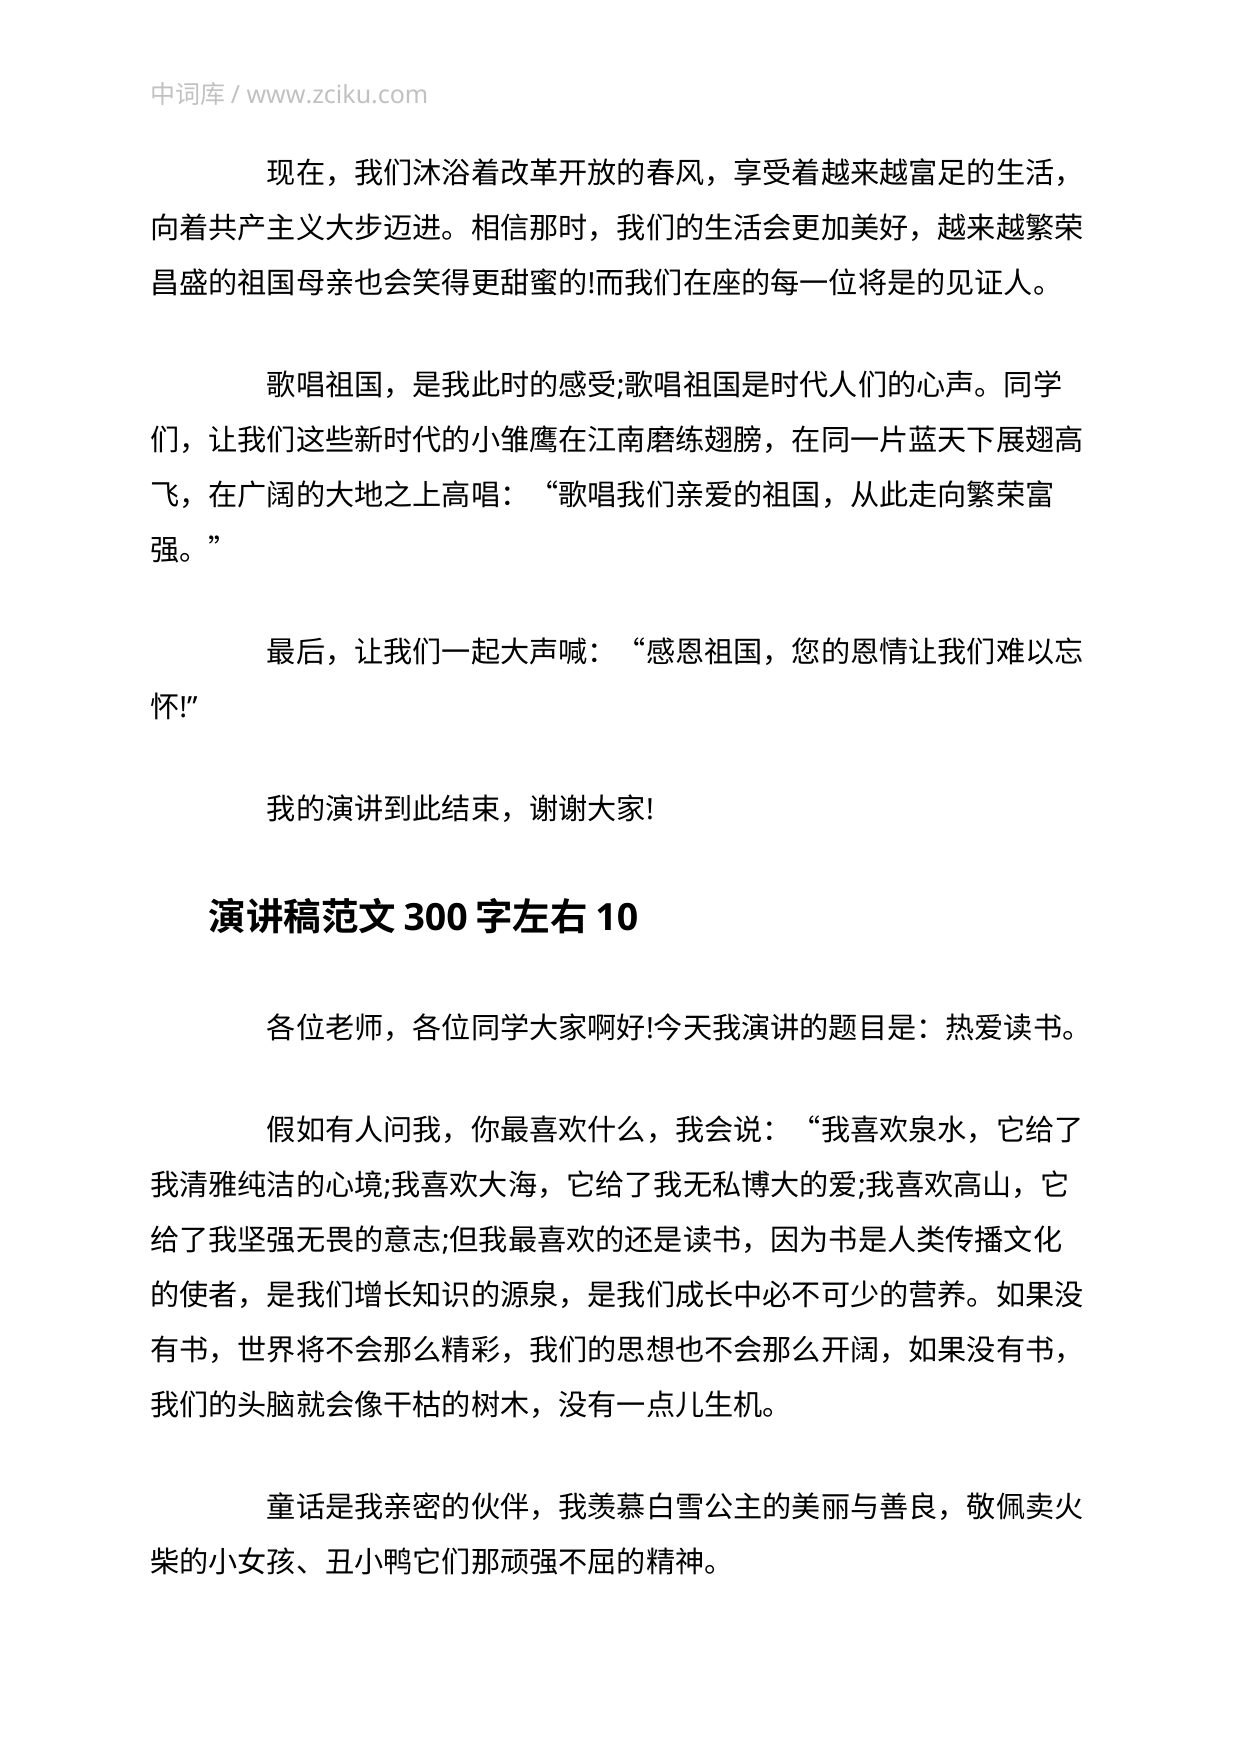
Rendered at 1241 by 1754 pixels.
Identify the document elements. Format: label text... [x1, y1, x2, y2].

text 各位老师，各位同学大家啊好!今天我演讲的题目是：热爱读书。 [150, 1005, 1090, 1047]
text 我的演讲到此结束，谢谢大家! [150, 785, 1090, 828]
text 歌唱祖国，是我此时的感受;歌唱祖国是时代人们的心声。同学们，让我们这些新时代的小雏鹰在江南磨练翅膀，在同一片蓝天下展翅高飞，在广阔的大地之上高唱：“歌唱我们亲爱的祖国，从此走向繁荣富强。” [150, 362, 1090, 569]
text 演讲稿范文300字左右10 [150, 887, 1090, 942]
text 童话是我亲密的伙伴，我羡慕白雪公主的美丽与善良，敬佩卖火柴的小女孩、丑小鸭它们那顽强不屈的精神。 [150, 1483, 1090, 1580]
text 现在，我们沐浴着改革开放的春风，享受着越来越富足的生活，向着共产主义大步迈进。相信那时，我们的生活会更加美好，越来越繁荣昌盛的祖国母亲也会笑得更甜蜜的!而我们在座的每一位将是的见证人。 [150, 150, 1090, 302]
text 最后，让我们一起大声喊：“感恩祖国，您的恩情让我们难以忘怀!” [150, 628, 1090, 726]
text 假如有人问我，你最喜欢什么，我会说：“我喜欢泉水，它给了我清雅纯洁的心境;我喜欢大海，它给了我无私博大的爱;我喜欢高山，它给了我坚强无畏的意志;但我最喜欢的还是读书，因为书是人类传播文化的使者，是我们增长知识的源泉，是我们成长中必不可少的营养。如果没有书，世界将不会那么精彩，我们的思想也不会那么开阔，如果没有书，我们的头脑就会像干枯的树木，没有一点儿生机。 [150, 1107, 1090, 1424]
